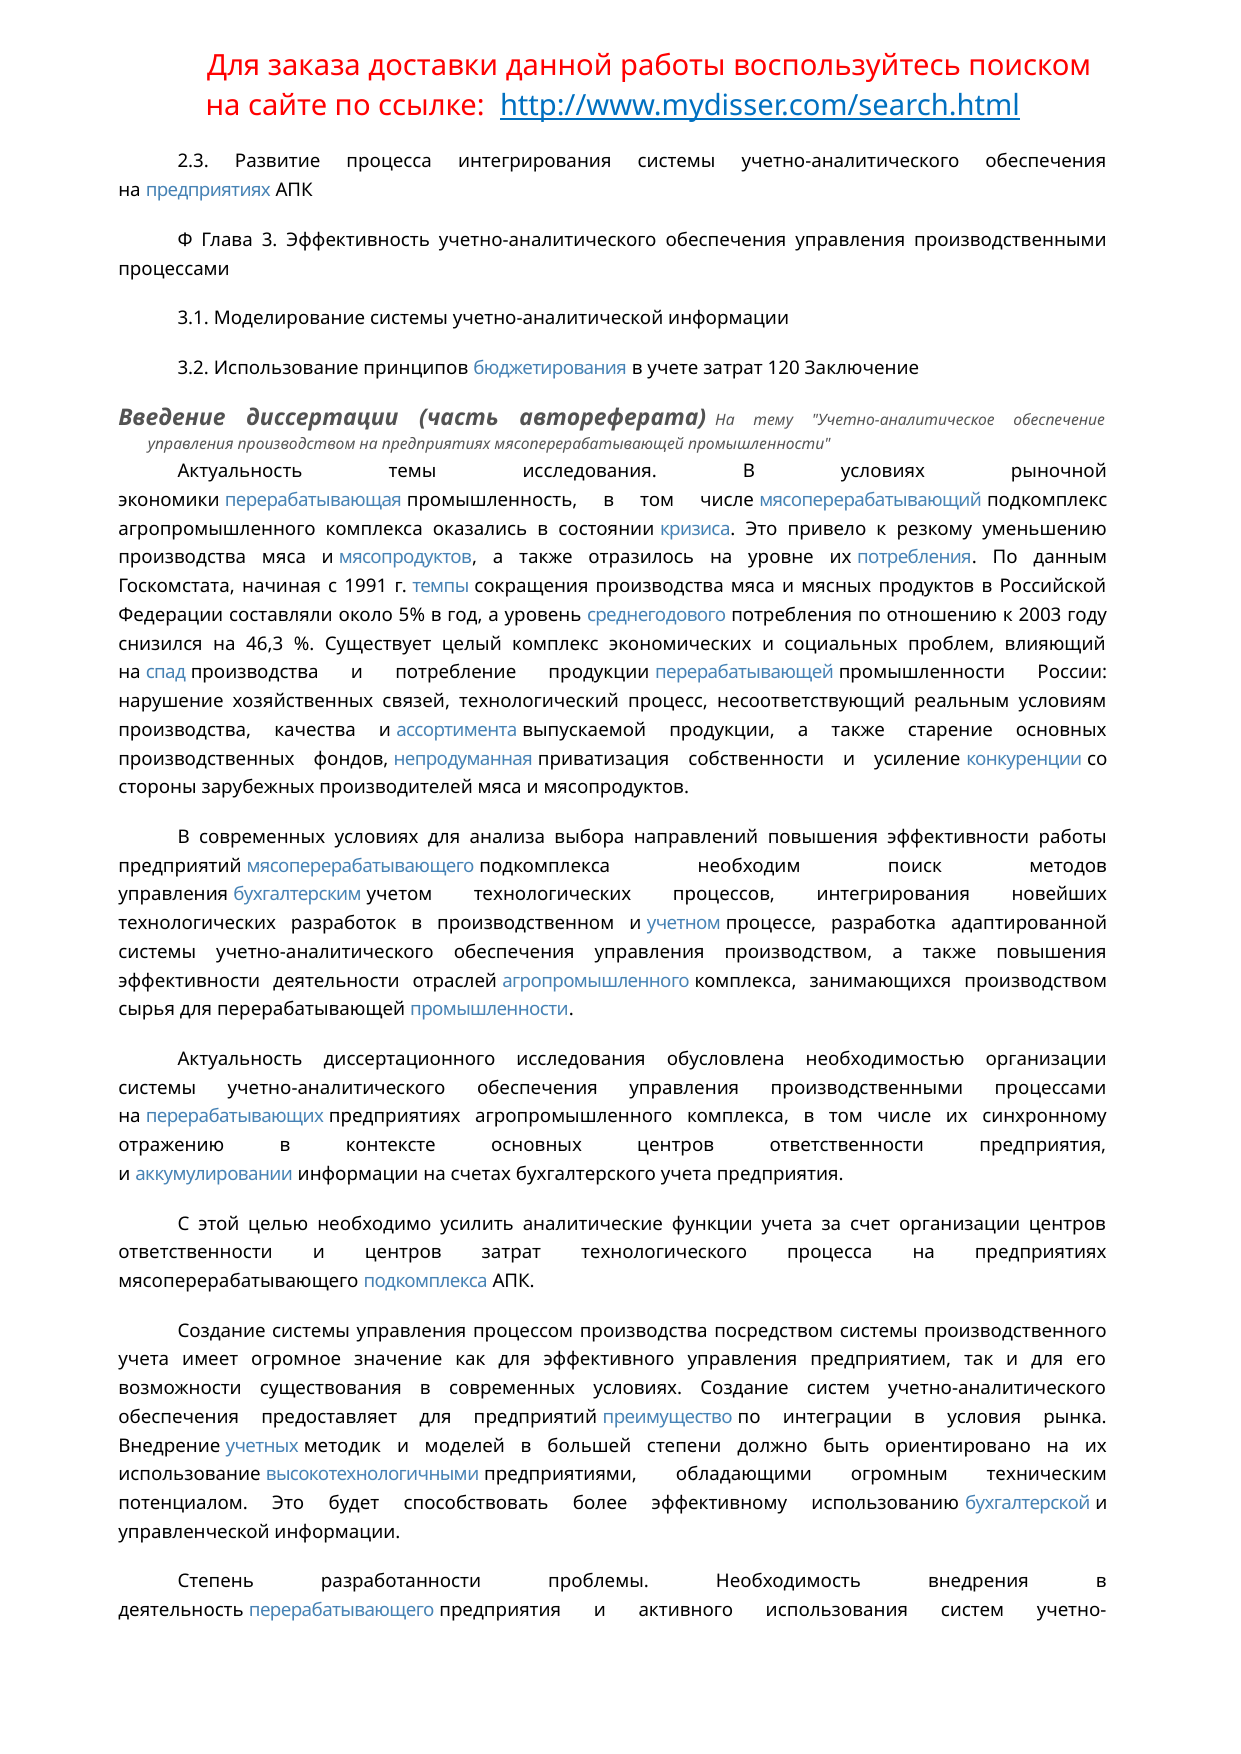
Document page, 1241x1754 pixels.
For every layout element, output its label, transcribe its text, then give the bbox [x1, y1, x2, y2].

subtitle Введение диссертации (часть автореферата) На тему "Учетно-аналитическое обеспечение управления производством на предприятиях мясоперерабатывающей промышленности" [118, 400, 1107, 454]
